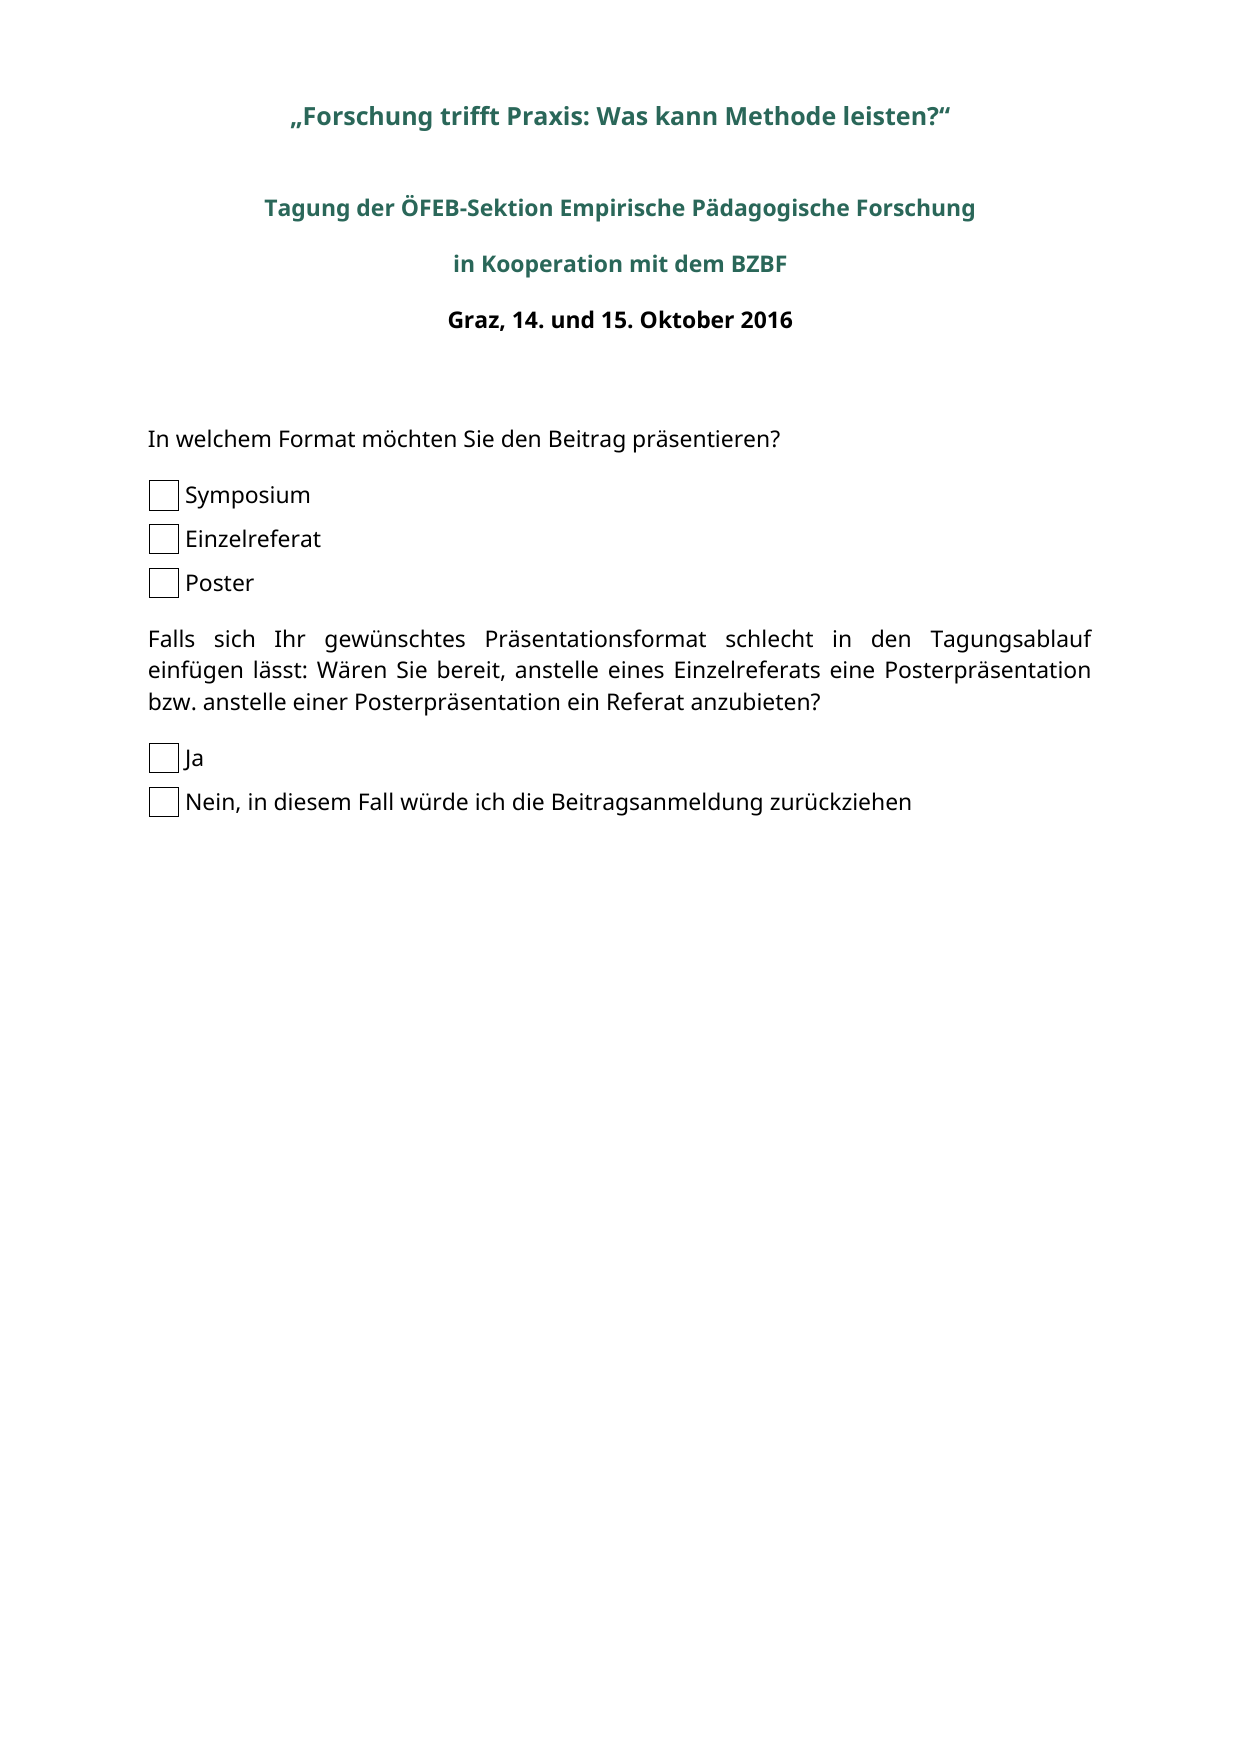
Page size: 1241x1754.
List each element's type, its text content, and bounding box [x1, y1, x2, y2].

text Einzelreferat [148, 523, 1092, 554]
text Poster [148, 567, 1092, 598]
text In welchem Format möchten Sie den Beitrag präsentieren? [148, 423, 1092, 454]
text Nein, in diesem Fall würde ich die Beitragsanmeldung zurückziehen [148, 786, 1092, 817]
text Symposium [148, 479, 1092, 511]
text Falls sich Ihr gewünschtes Präsentationsformat schlecht in den Tagungsablauf einfügen lässt: Wären Sie bereit, anstelle eines Einzelreferats eine Posterpräsentation bzw. anstelle einer Posterpräsentation ein Referat anzubieten? [148, 623, 1092, 717]
text Ja [148, 742, 1092, 773]
